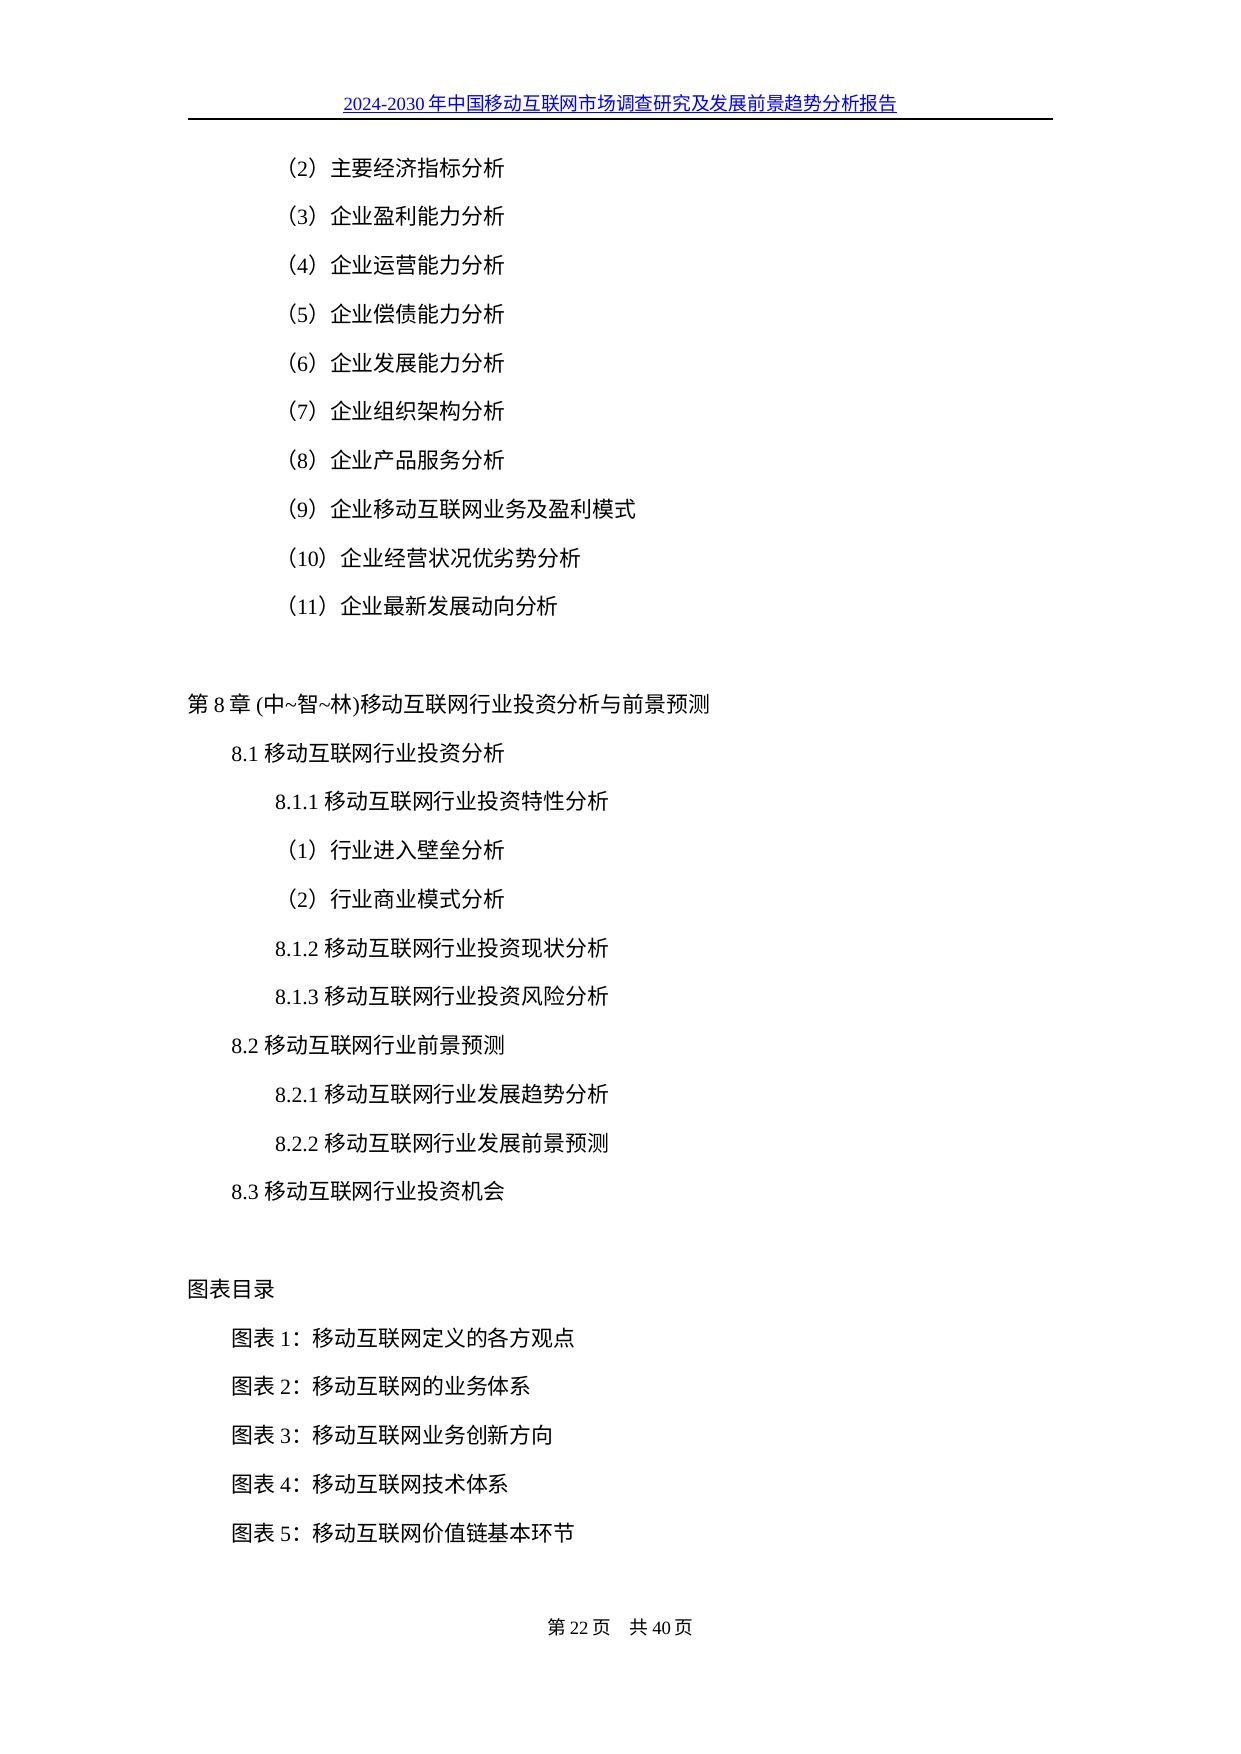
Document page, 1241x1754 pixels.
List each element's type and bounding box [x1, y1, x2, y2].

text [187, 150, 1053, 1548]
